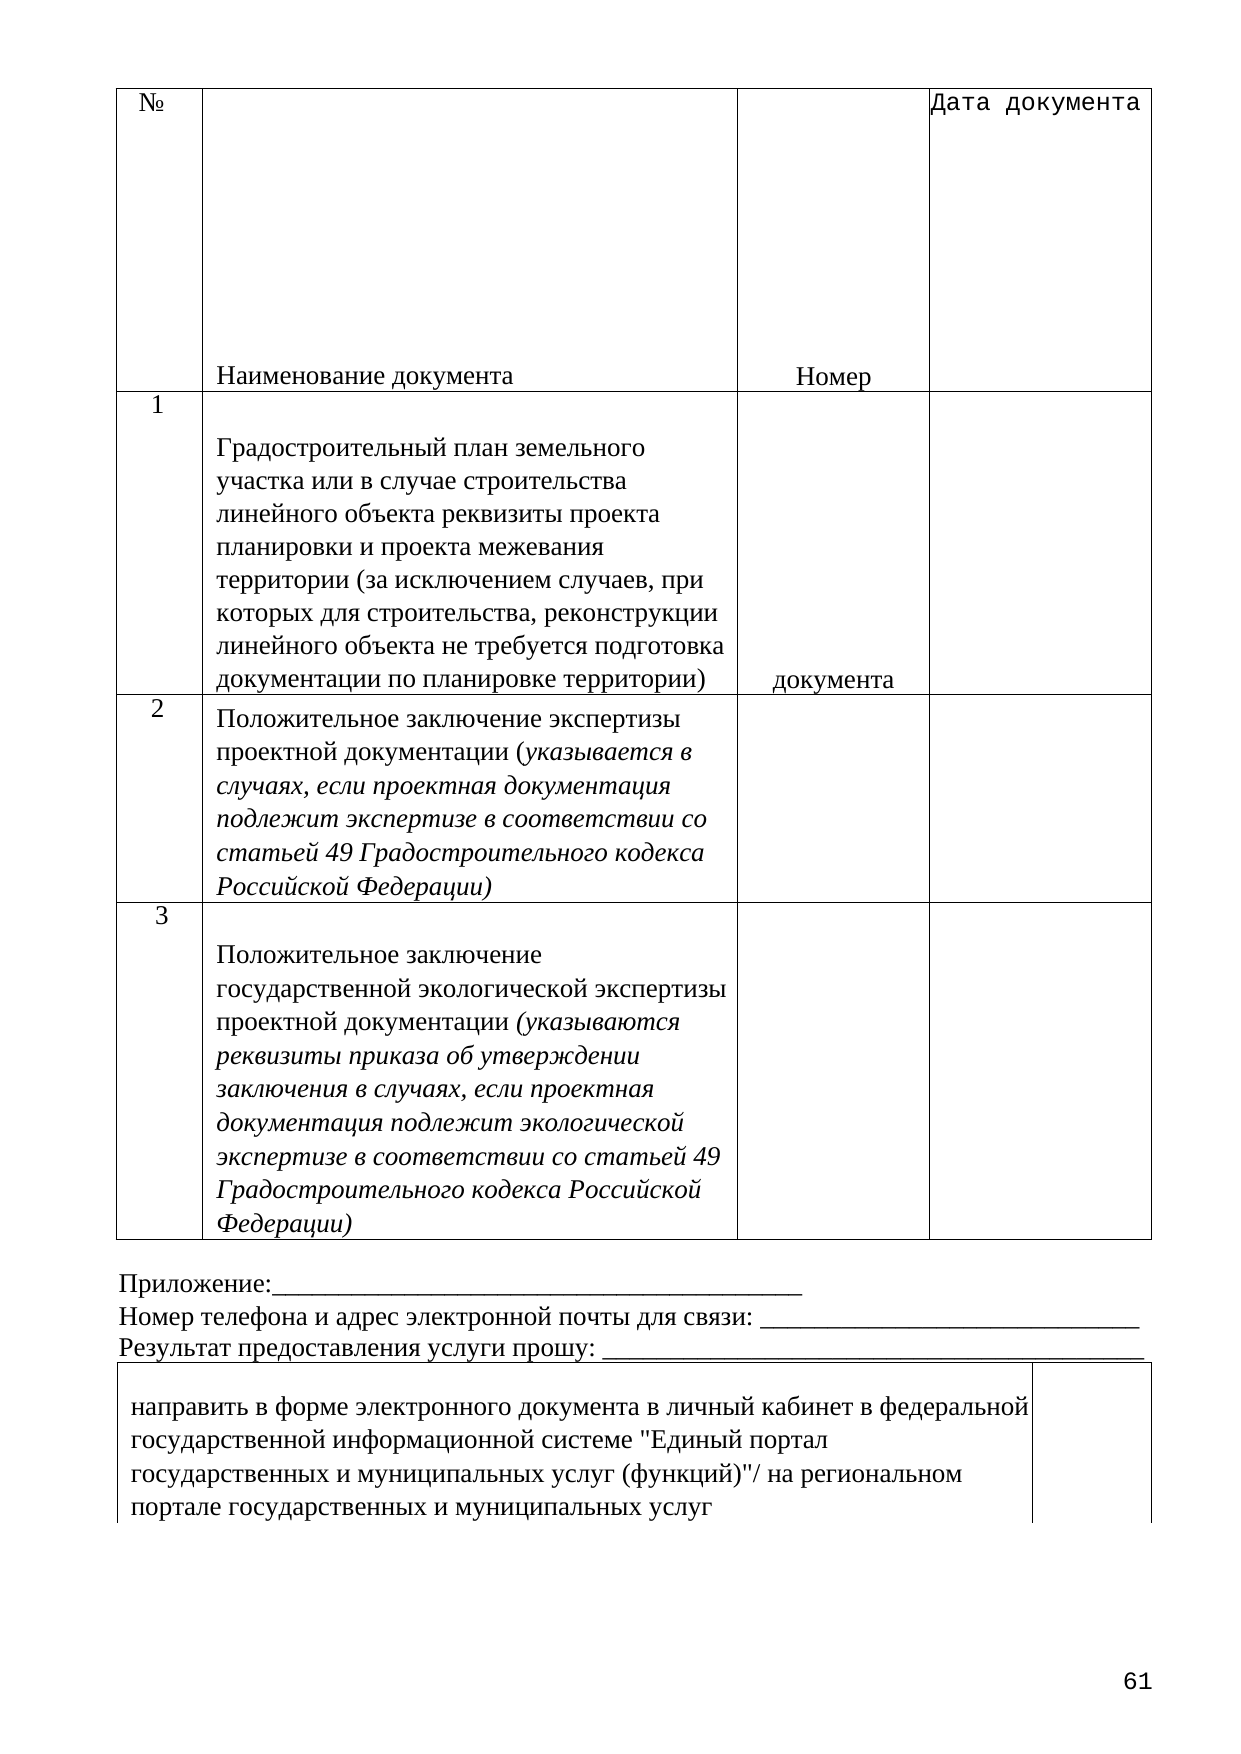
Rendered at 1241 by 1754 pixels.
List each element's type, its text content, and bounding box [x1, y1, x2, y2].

table_cell документа [738, 392, 929, 694]
table_cell [930, 903, 1151, 1239]
table_header [1033, 1363, 1151, 1522]
table_cell Положительное заключение государственной экологической экспертизы проектной документации (указываются реквизиты приказа об утверждении заключения в случаях, если проектная документация подлежит экологической экспертизе в соответствии со статьей 49 Градостроительного кодекса Российской Федерации) [203, 903, 737, 1239]
table_header Номер [738, 89, 929, 391]
text Приложение: [118, 1266, 1152, 1300]
text Номер телефона и адрес электронной почты для связи: ____________________________ [118, 1300, 1149, 1331]
table_cell 3 [117, 903, 202, 1239]
table_header № [117, 89, 202, 391]
table_cell 2 [117, 695, 202, 902]
table_header Дата документа [930, 89, 1151, 391]
table_cell Градостроительный план земельного участка или в случае строительства линейного объекта реквизиты проекта планировки и проекта межевания территории (за исключением случаев, при которых для строительства, реконструкции линейного объекта не требуется подготовка документации по планировке территории) [203, 392, 737, 694]
table_header Наименование документа [203, 89, 737, 391]
text Результат предоставления услуги прошу: ________________________________________ [118, 1331, 1149, 1362]
table_cell [738, 695, 929, 902]
table_header направить в форме электронного документа в личный кабинет в федеральной государственной информационной системе "Единый портал государственных и муниципальных услуг (функций)"/ на региональном портале государственных и муниципальных услуг [118, 1363, 1032, 1522]
table_cell 1 [117, 392, 202, 694]
table_cell Положительное заключение экспертизы проектной документации (указывается в случаях, если проектная документация подлежит экспертизе в соответствии со статьей 49 Градостроительного кодекса Российской Федерации) [203, 695, 737, 902]
table_cell [930, 392, 1151, 694]
table_cell [930, 695, 1151, 902]
table_cell [738, 903, 929, 1239]
